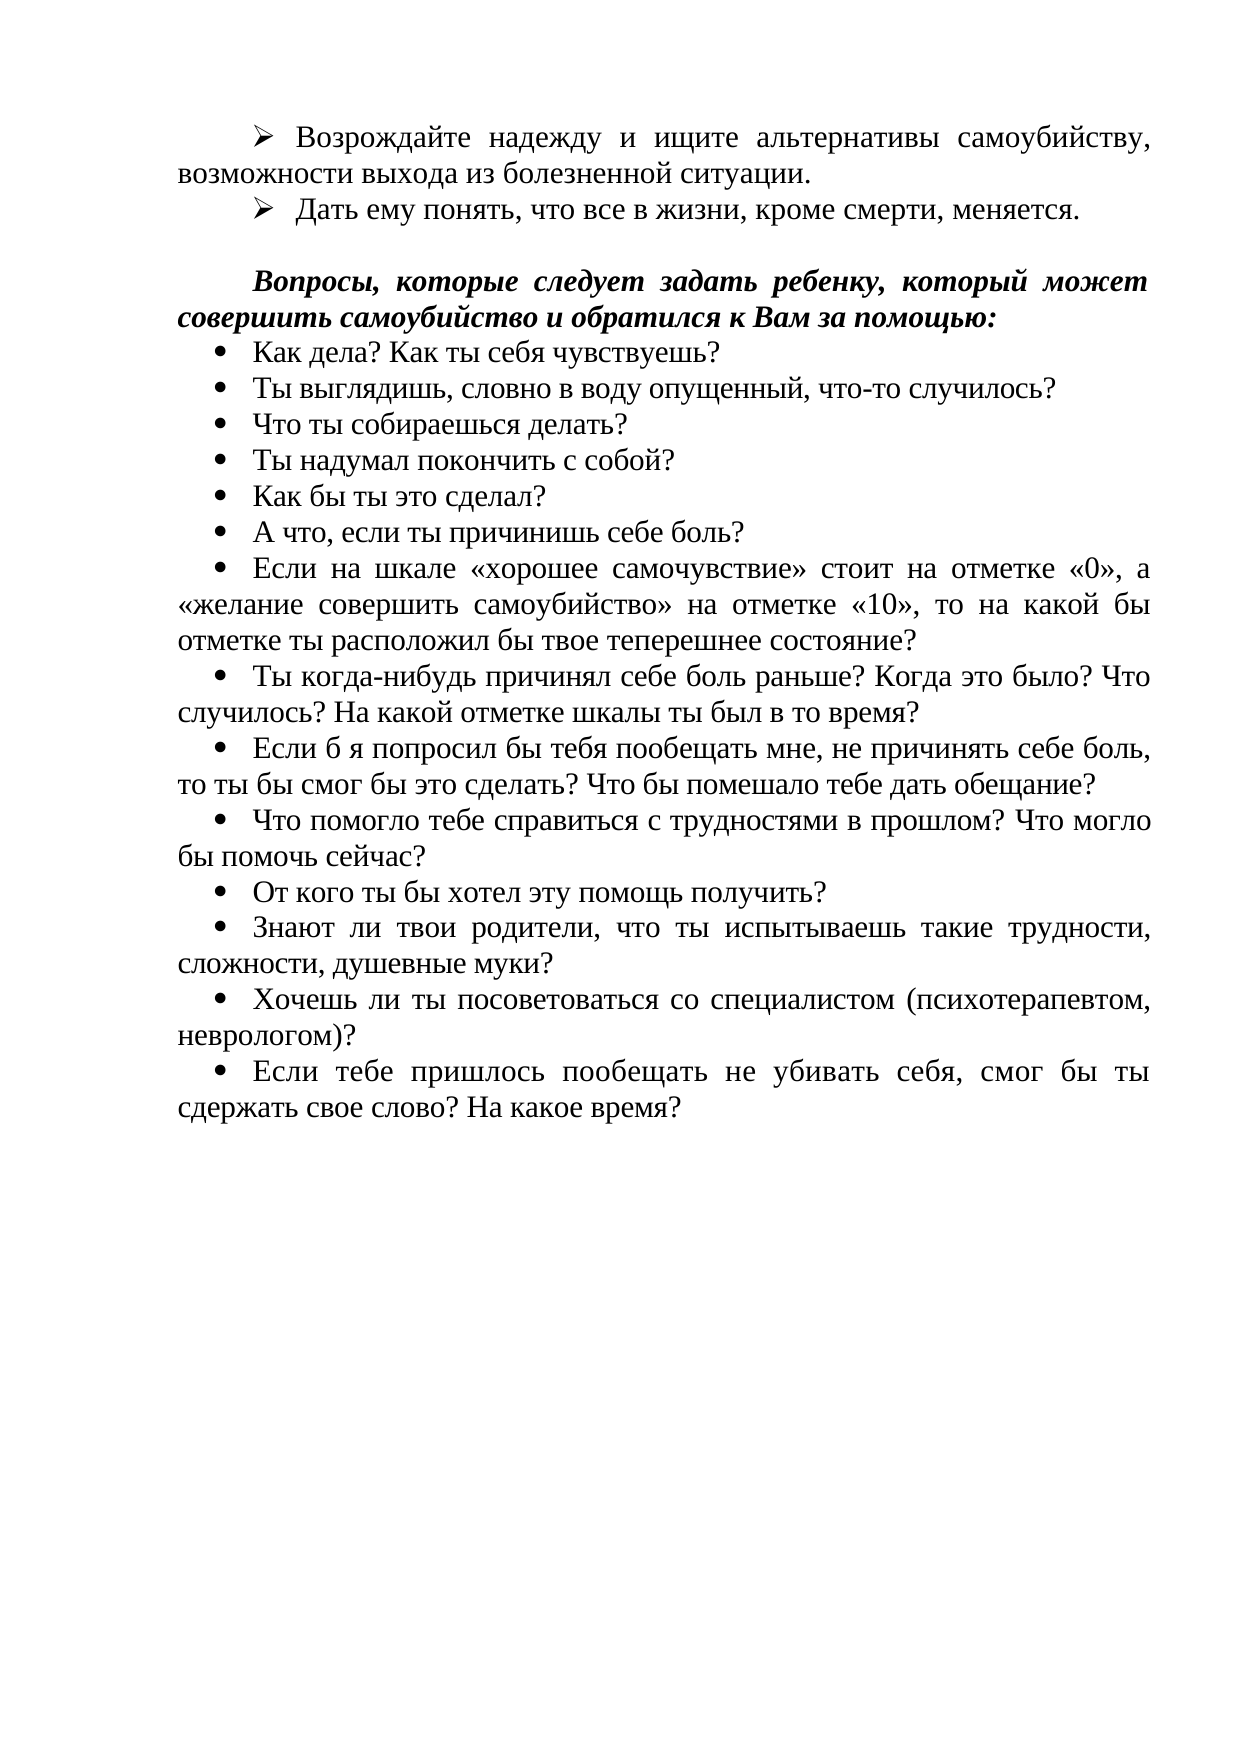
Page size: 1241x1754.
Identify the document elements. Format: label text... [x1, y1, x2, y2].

list Знают ли твои родители, что ты испытываешь такие трудности, сложности, душевные муки? [177, 909, 1152, 981]
list Если б я попросил бы тебя пообещать мне, не причинять себе боль, то ты бы смог бы это сделать? Что бы помешало тебе дать обещание? [177, 729, 1152, 801]
list Дать ему понять, что все в жизни, кроме смерти, меняется. [177, 190, 1152, 226]
list Хочешь ли ты посоветоваться со специалистом (психотерапевтом, неврологом)? [177, 981, 1152, 1052]
list От кого ты бы хотел эту помощь получить? [177, 873, 1152, 909]
list Как бы ты это сделал? [177, 477, 1152, 513]
list Что ты собираешься делать? [177, 406, 1152, 442]
list Если на шкале «хорошее самочувствие» стоит на отметке «0», а «желание совершить самоубийство» на отметке «10», то на какой бы отметке ты расположил бы твое теперешнее состояние? [177, 549, 1152, 657]
list Ты выглядишь, словно в воду опущенный, что-то случилось? [177, 370, 1152, 406]
list Ты надумал покончить с собой? [177, 442, 1152, 477]
text Вопросы, которые следует задать ребенку, который может совершить самоубийство и обратился к Вам за помощью: [177, 262, 1152, 334]
list Ты когда-нибудь причинял себе боль раньше? Когда это было? Что случилось? На какой отметке шкалы ты был в то время? [177, 657, 1152, 729]
list Как дела? Как ты себя чувствуешь? [177, 334, 1152, 370]
list Возрождайте надежду и ищите альтернативы самоубийству, возможности выхода из болезненной ситуации. [177, 118, 1152, 190]
list А что, если ты причинишь себе боль? [177, 513, 1152, 549]
list Что помогло тебе справиться с трудностями в прошлом? Что могло бы помочь сейчас? [177, 801, 1152, 873]
list Если тебе пришлось пообещать не убивать себя, смог бы ты сдержать свое слово? На какое время? [177, 1052, 1152, 1124]
